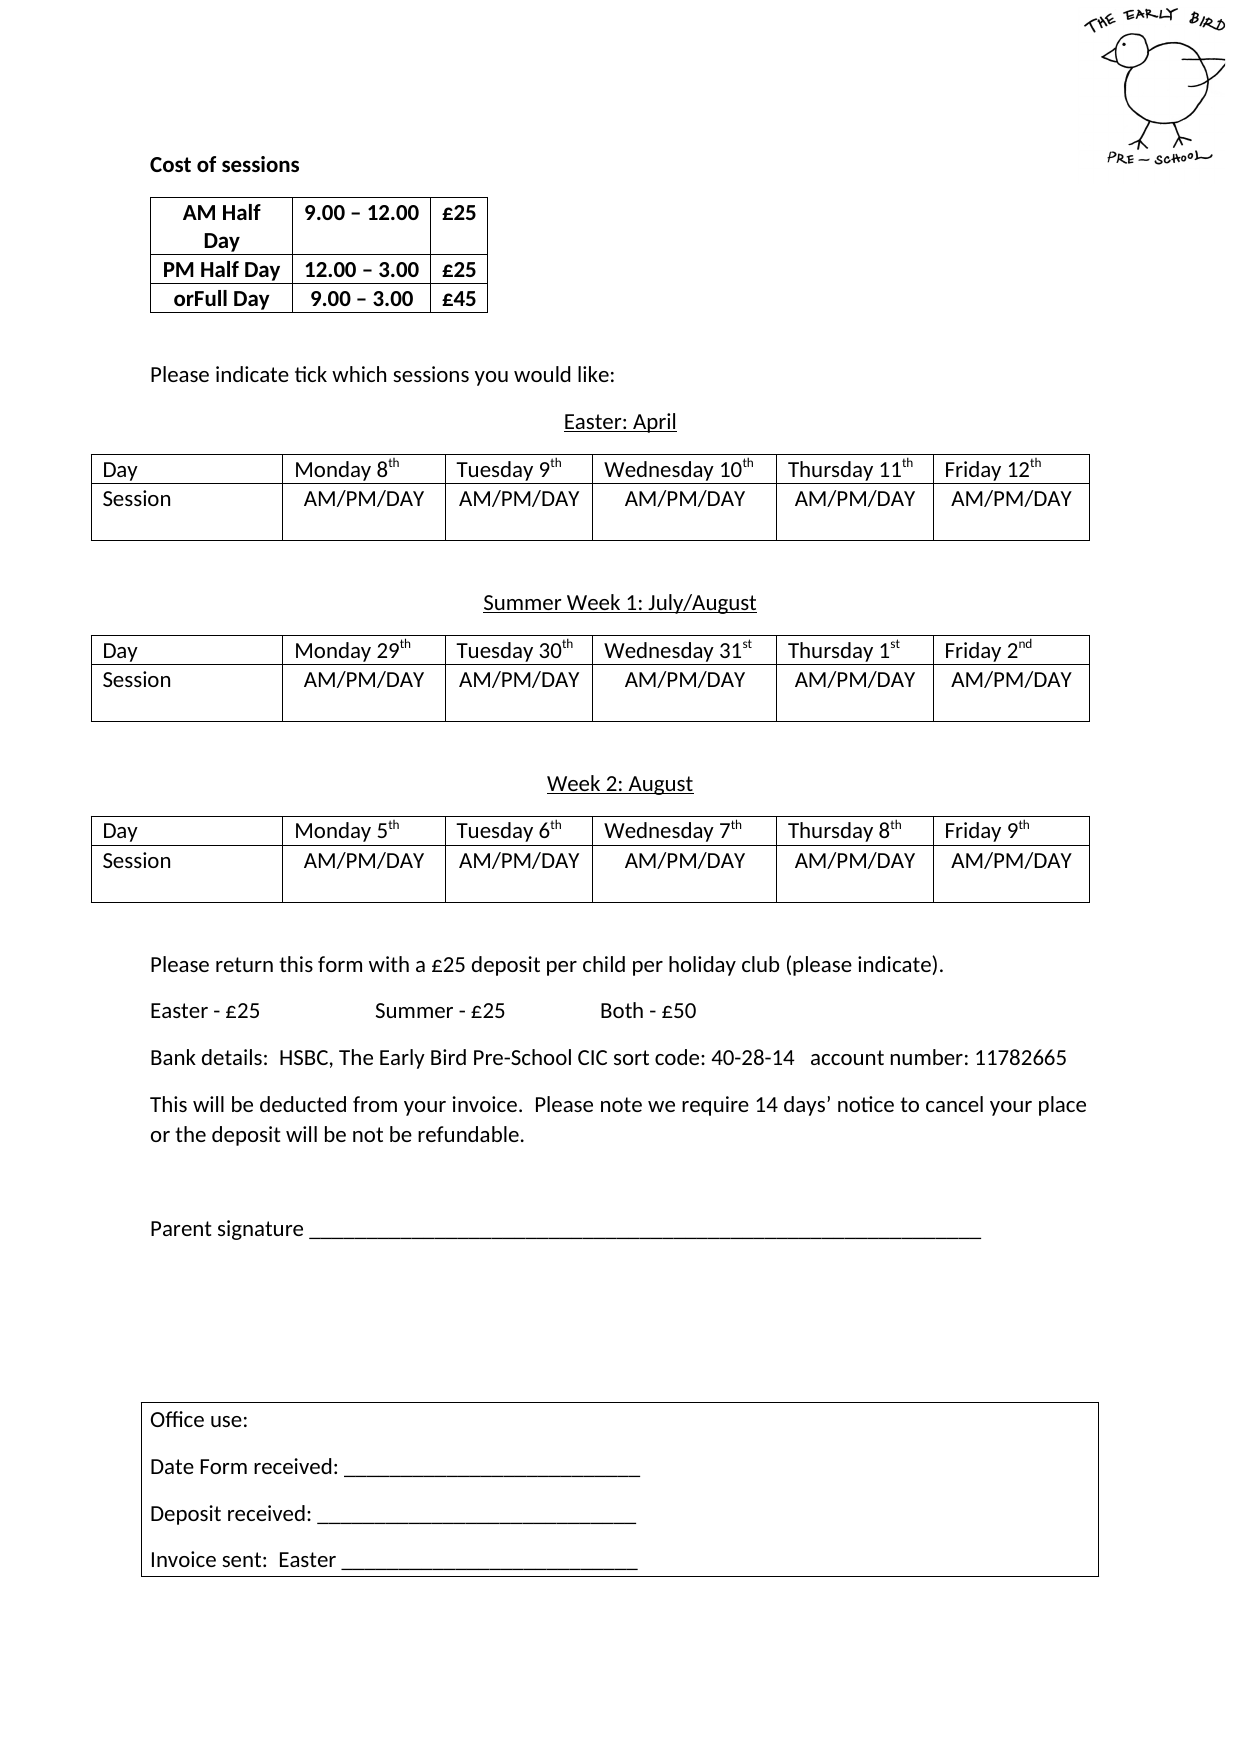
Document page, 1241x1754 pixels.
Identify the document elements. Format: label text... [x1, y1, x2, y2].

table_header Monday 29th [283, 636, 445, 664]
text Cost of sessions [150, 150, 1078, 178]
table_header Tuesday 30th [446, 636, 592, 664]
table_header Thursday 11th [777, 455, 933, 483]
table_header Friday 12th [934, 455, 1089, 483]
table_cell £45 [431, 284, 487, 312]
table_header Tuesday 9th [446, 455, 592, 483]
text Please indicate tick which sessions you would like: [150, 360, 1090, 388]
table_cell AM/PM/DAY [446, 846, 592, 902]
text Bank details: HSBC, The Early Bird Pre-School CIC sort code: 40-28-14 account number: 11782665 [150, 1043, 1090, 1071]
table_cell 9.00 – 3.00 [293, 284, 430, 312]
text Deposit received: ____________________________ [142, 1496, 1098, 1527]
table_cell PM Half Day [151, 255, 292, 283]
table_cell AM/PM/DAY [777, 665, 933, 721]
text Invoice sent: Easter __________________________ [142, 1542, 1098, 1576]
table_header Friday 2nd [934, 636, 1089, 664]
table_cell Session [92, 665, 282, 721]
text This will be deducted from your invoice. Please note we require 14 days’ notice to cancel your place or the deposit will be not be refundable. [150, 1090, 1090, 1148]
table_header Day [92, 455, 282, 483]
table_cell AM/PM/DAY [446, 665, 592, 721]
text Easter: April [150, 407, 1090, 435]
text Office use: [142, 1403, 1098, 1433]
text Please return this form with a £25 deposit per child per holiday club (please indicate). [150, 950, 1090, 978]
table_cell orFull Day [151, 284, 292, 312]
text Date Form received: __________________________ [142, 1449, 1098, 1480]
table_cell Session [92, 846, 282, 902]
table_cell AM/PM/DAY [593, 846, 776, 902]
text Easter - £25 Summer - £25 Both - £50 [150, 997, 1090, 1024]
table_cell AM/PM/DAY [283, 846, 445, 902]
table_header £25 [431, 198, 487, 254]
table_header 9.00 – 12.00 [293, 198, 430, 254]
table_cell Session [92, 484, 282, 540]
table_header Day [92, 636, 282, 664]
table_cell £25 [431, 255, 487, 283]
table_header AM Half Day [151, 198, 292, 254]
table_cell AM/PM/DAY [446, 484, 592, 540]
table_header Friday 9th [934, 817, 1089, 845]
table_header Day [92, 817, 282, 845]
table_header Tuesday 6th [446, 817, 592, 845]
table_cell AM/PM/DAY [593, 484, 776, 540]
table_header Monday 8th [283, 455, 445, 483]
table_header Wednesday 31st [593, 636, 776, 664]
table_header Thursday 1st [777, 636, 933, 664]
table_cell AM/PM/DAY [283, 484, 445, 540]
table_cell AM/PM/DAY [777, 846, 933, 902]
table_cell AM/PM/DAY [934, 484, 1089, 540]
table_cell AM/PM/DAY [934, 665, 1089, 721]
text Summer Week 1: July/August [150, 588, 1090, 616]
table_header Monday 5th [283, 817, 445, 845]
table_cell AM/PM/DAY [777, 484, 933, 540]
table_cell AM/PM/DAY [934, 846, 1089, 902]
table_cell AM/PM/DAY [593, 665, 776, 721]
text Week 2: August [150, 769, 1090, 797]
table_header Thursday 8th [777, 817, 933, 845]
text Parent signature ___________________________________________________________ [150, 1214, 1090, 1242]
table_cell 12.00 – 3.00 [293, 255, 430, 283]
table_cell AM/PM/DAY [283, 665, 445, 721]
table_header Wednesday 10th [593, 455, 776, 483]
picture [1078, 7, 1225, 183]
table_header Wednesday 7th [593, 817, 776, 845]
